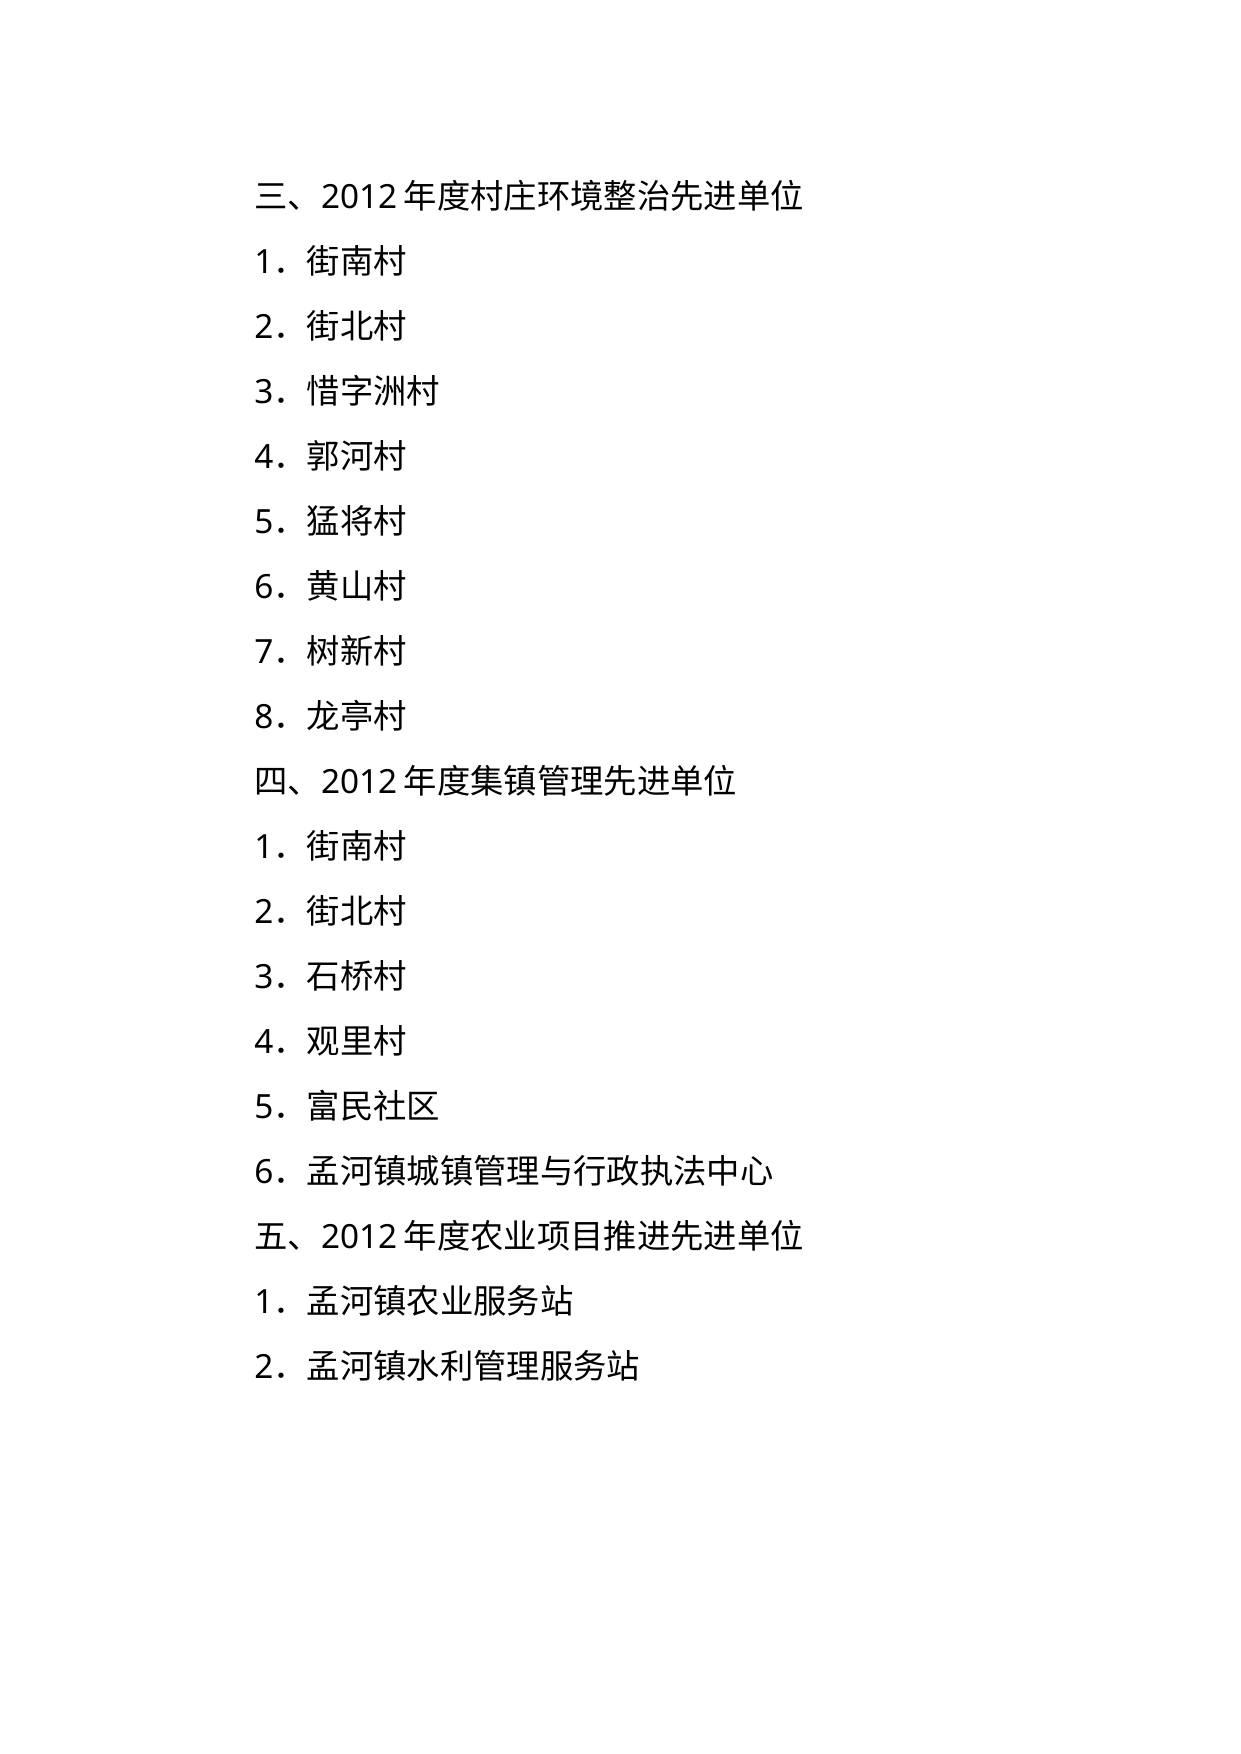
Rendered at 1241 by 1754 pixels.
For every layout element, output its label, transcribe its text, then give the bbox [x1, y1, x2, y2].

text 5．富民社区 [187, 1072, 1053, 1137]
text 6．黄山村 [187, 552, 1053, 617]
text 8．龙亭村 [187, 682, 1053, 747]
text 2．街北村 [187, 292, 1053, 357]
text 6．孟河镇城镇管理与行政执法中心 [187, 1137, 1053, 1202]
text 7．树新村 [187, 617, 1053, 682]
text 3．惜字洲村 [187, 357, 1053, 422]
text 2．街北村 [187, 877, 1053, 942]
text 4．观里村 [187, 1007, 1053, 1072]
text 2．孟河镇水利管理服务站 [187, 1332, 1053, 1397]
text 三、2012年度村庄环境整治先进单位 [187, 162, 1053, 227]
text 5．猛将村 [187, 487, 1053, 552]
text 1．孟河镇农业服务站 [187, 1267, 1053, 1332]
text 3．石桥村 [187, 942, 1053, 1007]
text 1．街南村 [187, 227, 1053, 292]
text 五、2012年度农业项目推进先进单位 [187, 1202, 1053, 1267]
text 四、2012年度集镇管理先进单位 [187, 747, 1053, 812]
text 1．街南村 [187, 812, 1053, 877]
text 4．郭河村 [187, 422, 1053, 487]
